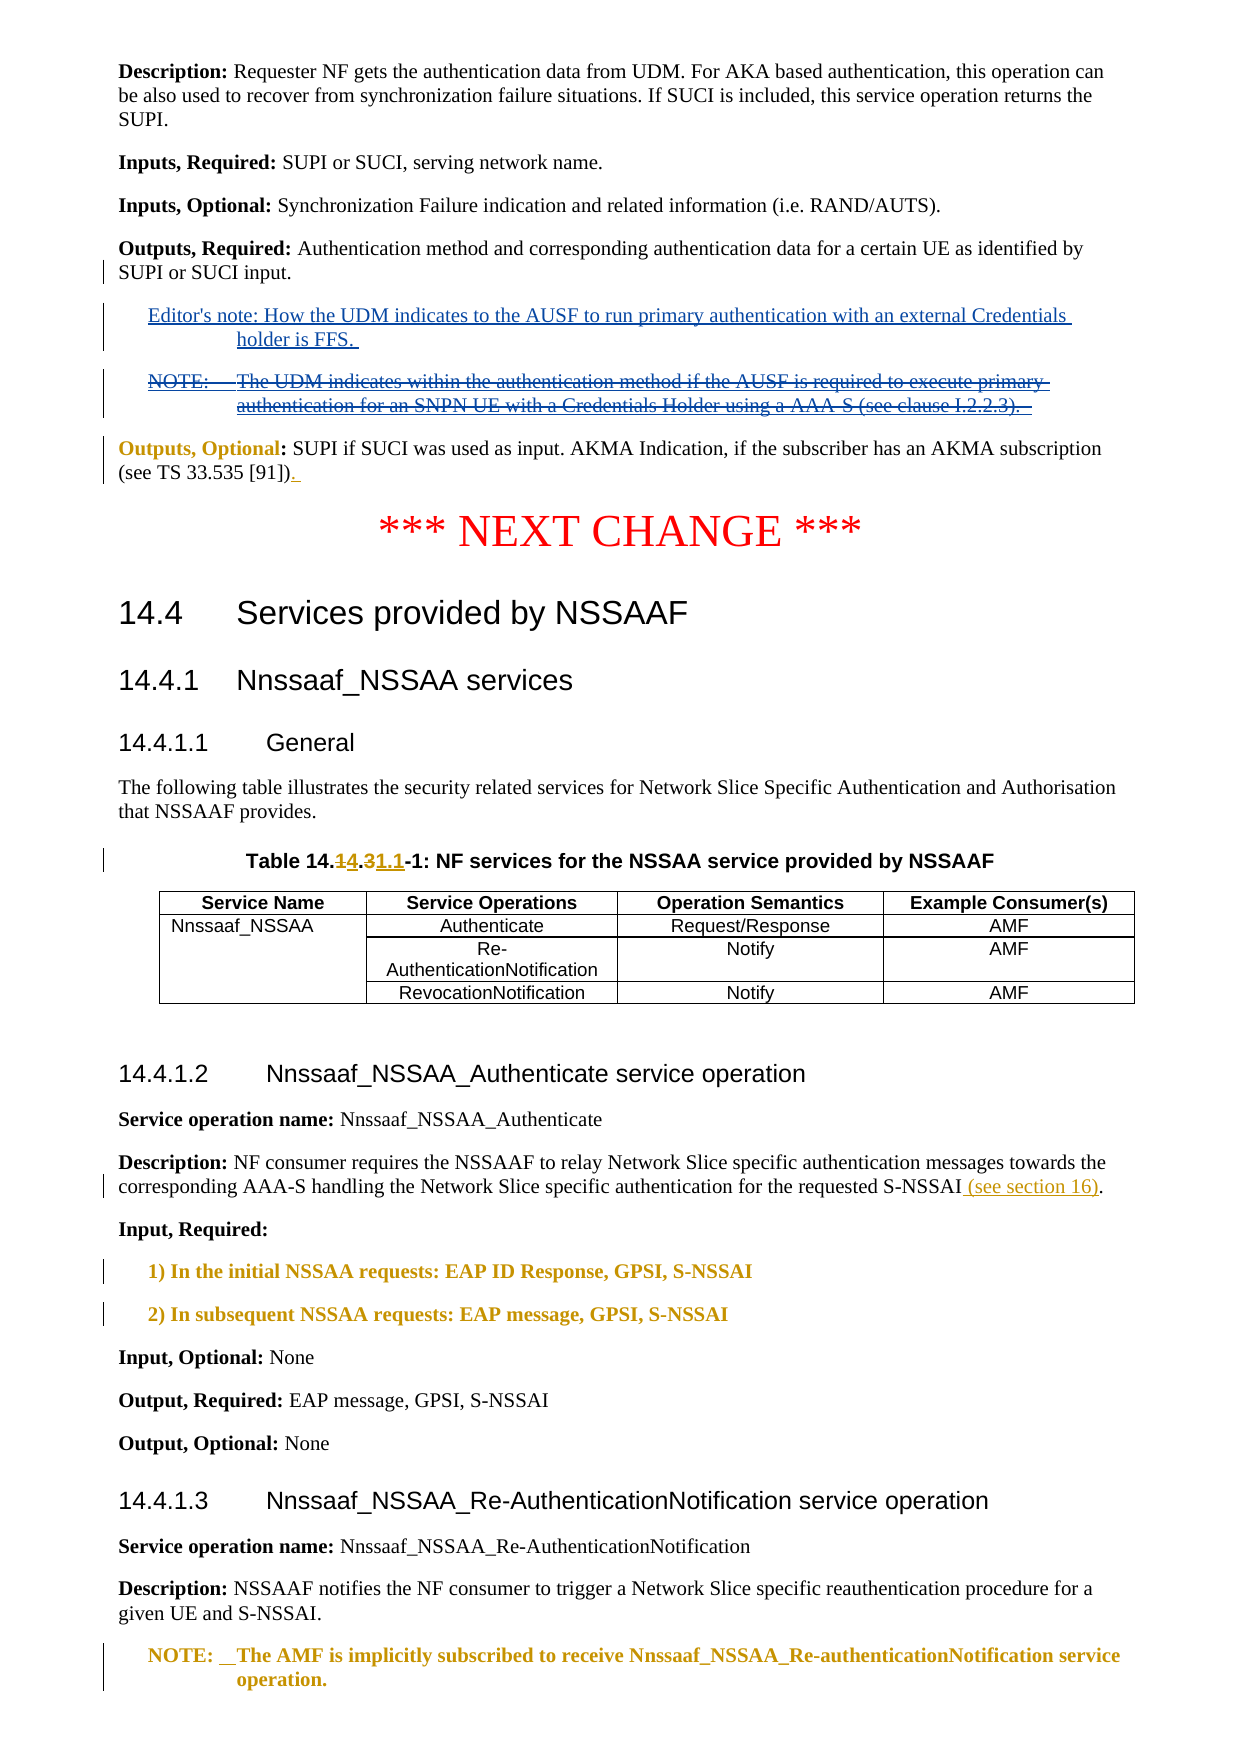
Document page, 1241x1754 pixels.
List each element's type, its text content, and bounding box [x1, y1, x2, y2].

table_cell Notify [618, 938, 883, 981]
text 14.4.1.2 Nnssaaf_NSSAA_Authenticate service operation [118, 1059, 1122, 1088]
table_header Service Name [160, 892, 366, 914]
text Output, Required: EAP message, GPSI, S-NSSAI [118, 1388, 1122, 1412]
text Service operation name: Nnssaaf_NSSAA_Authenticate [118, 1107, 1122, 1131]
text Outputs, Optional: SUPI if SUCI was used as input. AKMA Indication, if the subscriber has an AKMA subscription (see TS 33.535 [91]) [118, 436, 1122, 484]
text 14.4 Services provided by NSSAAF [118, 593, 1122, 632]
table_cell Re-AuthenticationNotification [367, 938, 617, 981]
table_cell AMF [884, 915, 1134, 936]
text NOTE: The AMF is implicitly subscribed to receive Nnssaaf_NSSAA_Re-authenticationNotification service operation. [148, 1643, 1122, 1691]
text *** NEXT CHANGE *** [118, 503, 1122, 556]
text Output, Optional: None [118, 1431, 1122, 1455]
text Input, Required: [118, 1217, 1122, 1241]
text The following table illustrates the security related services for Network Slice Specific Authentication and Authorisation that NSSAAF provides. [118, 775, 1122, 823]
table_cell Request/Response [618, 915, 883, 936]
text Description: Requester NF gets the authentication data from UDM. For AKA based authentication, this operation can be also used to recover from synchronization failure situations. If SUCI is included, this service operation returns the SUPI. [118, 59, 1122, 131]
text 14.4.1.3 Nnssaaf_NSSAA_Re-AuthenticationNotification service operation [118, 1486, 1122, 1515]
text 1) In the initial NSSAA requests: EAP ID Response, GPSI, S-NSSAI [148, 1259, 1122, 1283]
table_cell Authenticate [367, 915, 617, 936]
table_header Service Operations [367, 892, 617, 914]
text Input, Optional: None [118, 1345, 1122, 1369]
text 14.4.1.1 General [118, 728, 1122, 757]
text Description: NSSAAF notifies the NF consumer to trigger a Network Slice specific reauthentication procedure for a given UE and S-NSSAI. [118, 1576, 1122, 1624]
table_header Operation Semantics [618, 892, 883, 914]
text Outputs, Required: Authentication method and corresponding authentication data for a certain UE as identified by SUPI or SUCI input. [118, 236, 1122, 284]
text 14.4.1 Nnssaaf_NSSAA services [118, 663, 1122, 697]
table_cell AMF [884, 938, 1134, 981]
text Table 14..-1: NF services for the NSSAA service provided by NSSAAF [118, 848, 1122, 872]
text Inputs, Optional: Synchronization Failure indication and related information (i.e. RAND/AUTS). [118, 193, 1122, 217]
text Description: NF consumer requires the NSSAAF to relay Network Slice specific authentication messages towards the corresponding AAA-S handling the Network Slice specific authentication for the requested S-NSSAI. [118, 1150, 1122, 1198]
text Service operation name: Nnssaaf_NSSAA_Re-AuthenticationNotification [118, 1533, 1122, 1558]
text Inputs, Required: SUPI or SUCI, serving network name. [118, 150, 1122, 174]
table_cell RevocationNotification [367, 982, 617, 1003]
table_header Example Consumer(s) [884, 892, 1134, 914]
table_cell Nnssaaf_NSSAA [160, 915, 366, 1003]
table_cell Notify [618, 982, 883, 1003]
text 2) In subsequent NSSAA requests: EAP message, GPSI, S-NSSAI [148, 1302, 1122, 1326]
table_cell AMF [884, 982, 1134, 1003]
